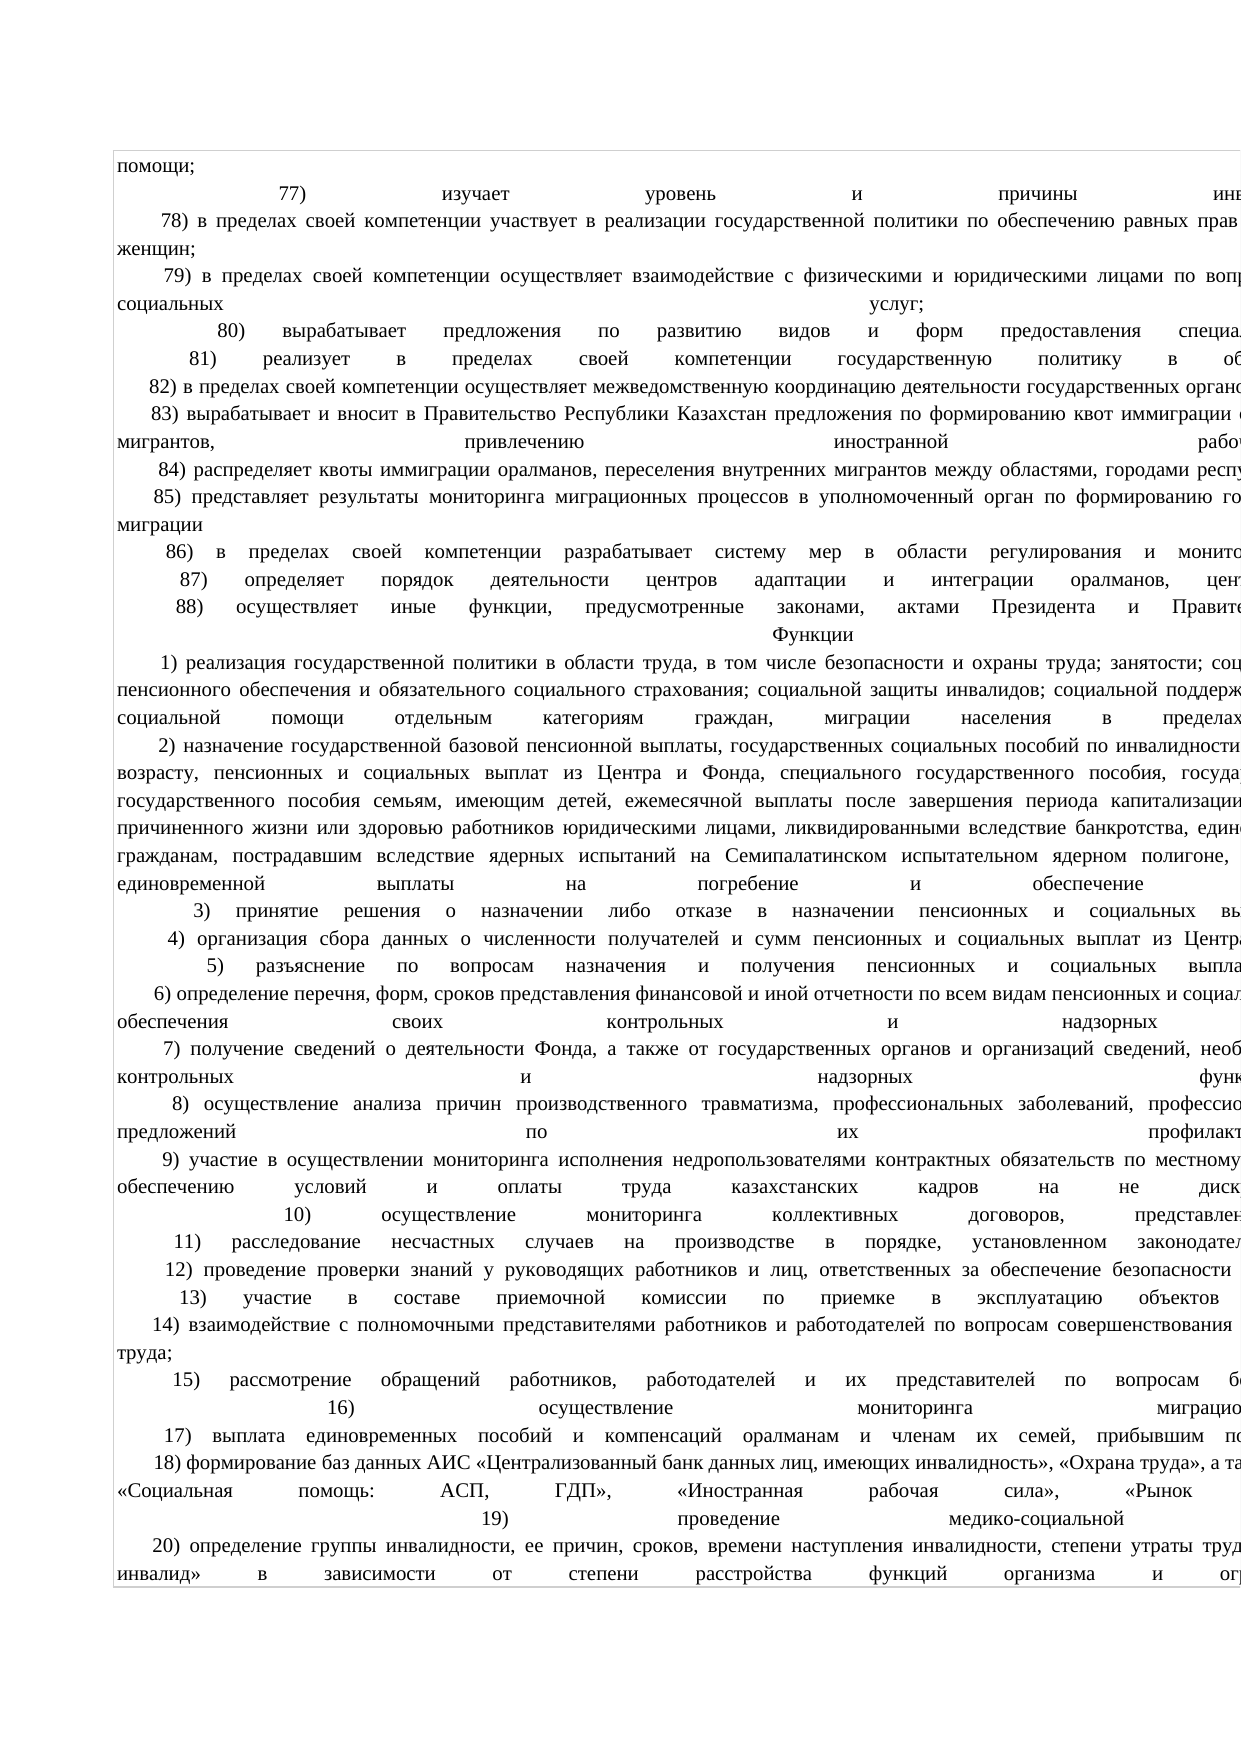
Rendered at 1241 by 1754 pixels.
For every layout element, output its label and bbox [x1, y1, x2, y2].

table_header [114, 151, 1240, 1586]
